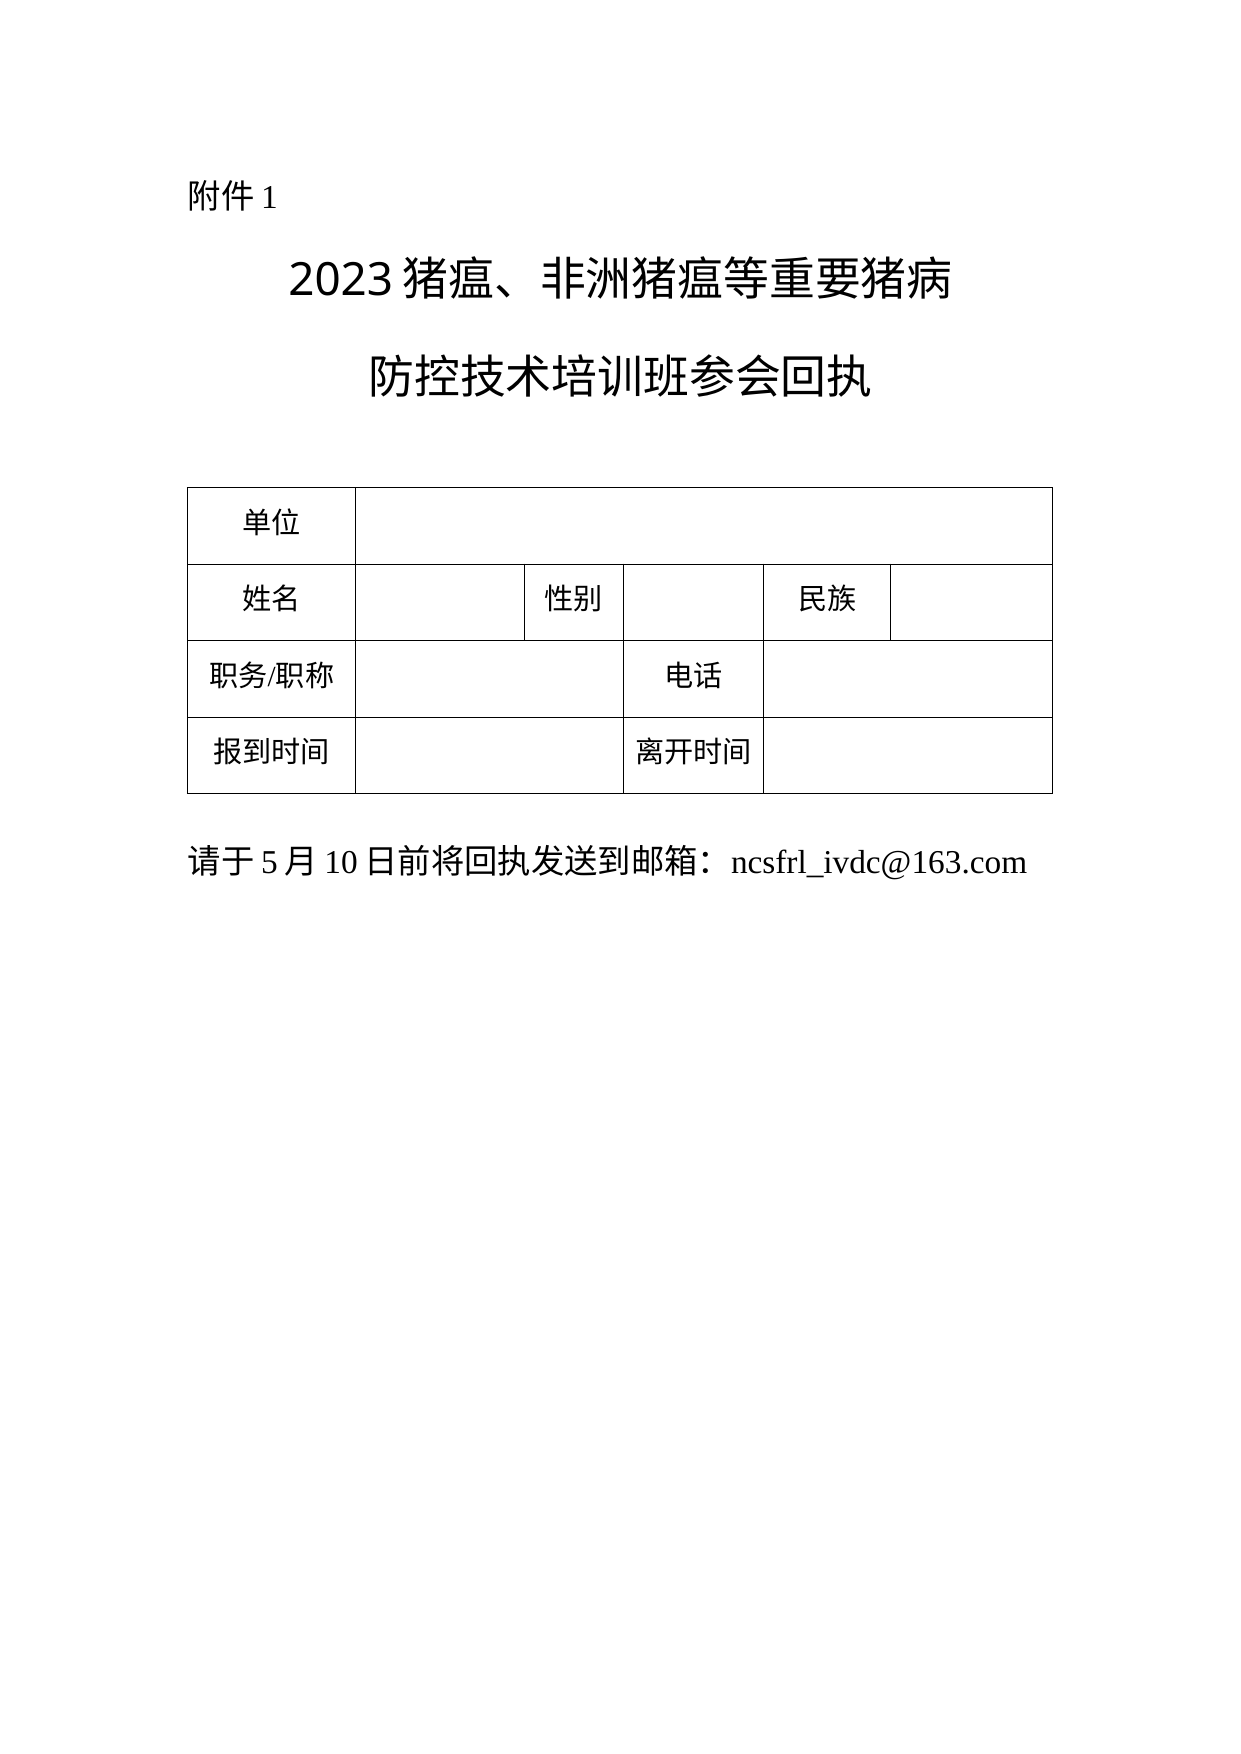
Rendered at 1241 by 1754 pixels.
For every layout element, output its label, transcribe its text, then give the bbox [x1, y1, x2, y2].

table_header 单位 [188, 488, 355, 563]
table_cell 性别 [525, 565, 623, 640]
table_cell [891, 565, 1052, 640]
table_cell 电话 [624, 641, 763, 717]
table_cell [764, 718, 1052, 793]
table_header [356, 488, 1052, 563]
table_cell [764, 641, 1052, 717]
table_cell [356, 565, 524, 640]
text 2023猪瘟、非洲猪瘟等重要猪病 [187, 227, 1053, 324]
text 附件1 [187, 162, 1053, 227]
table_cell [356, 718, 623, 793]
table_cell [624, 565, 763, 640]
table_cell 民族 [764, 565, 890, 640]
table_cell [356, 641, 623, 717]
table_cell 姓名 [188, 565, 355, 640]
table_cell 职务/职称 [188, 641, 355, 717]
table_cell 离开时间 [624, 718, 763, 793]
text 请于5月10日前将回执发送到邮箱：ncsfrl_ivdc@163.com [187, 827, 1053, 892]
table_cell 报到时间 [188, 718, 355, 793]
text 防控技术培训班参会回执 [187, 324, 1053, 422]
